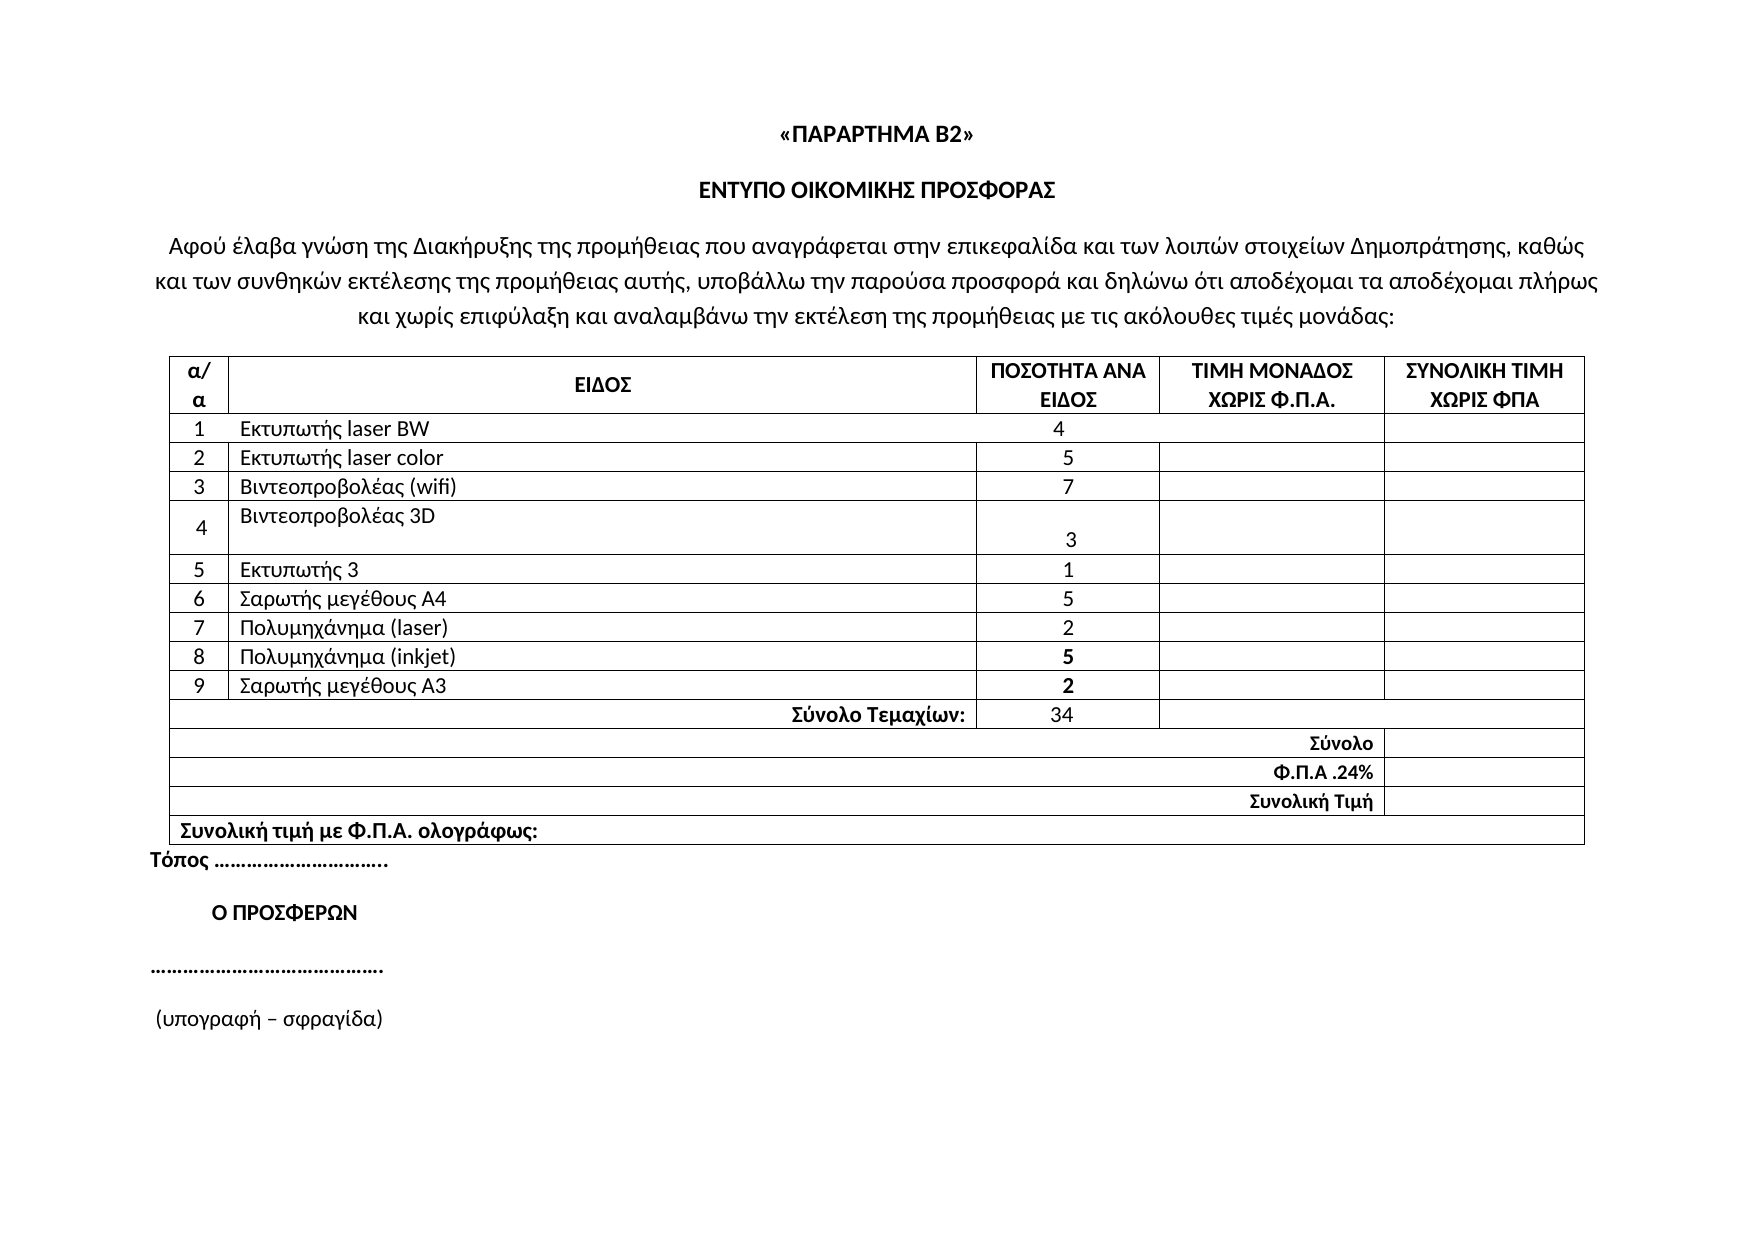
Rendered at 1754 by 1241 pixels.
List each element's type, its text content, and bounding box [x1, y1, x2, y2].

table_cell Συνολική Τιμή [170, 787, 1384, 815]
table_cell Εκτυπωτής 3 [229, 555, 976, 583]
table_cell [1385, 472, 1584, 500]
table_cell [1160, 584, 1384, 612]
table_header ΕΙΔΟΣ [229, 357, 976, 413]
table_cell 34 [977, 700, 1159, 728]
table_cell 5 [170, 555, 228, 583]
table_cell [1160, 700, 1584, 728]
table_cell 8 [170, 642, 228, 670]
table_cell Συνολική τιμή με Φ.Π.Α. ολογράφως: [170, 816, 1584, 844]
table_cell 5 [977, 443, 1159, 471]
table_cell Εκτυπωτής laser BW 4 [229, 414, 1384, 442]
table_cell [1385, 642, 1584, 670]
text ΕΝΤΥΠΟ ΟΙΚΟΜΙΚΗΣ ΠΡΟΣΦΟΡΑΣ [150, 174, 1604, 204]
table_cell 4 [170, 501, 228, 554]
table_cell 3 [170, 472, 228, 500]
table_cell [1385, 758, 1584, 786]
table_cell 7 [170, 613, 228, 641]
table_cell [1160, 501, 1384, 554]
text ……………………………………. [150, 951, 1604, 979]
table_cell 6 [170, 584, 228, 612]
table_cell [1160, 472, 1384, 500]
table_header α/α [170, 357, 228, 413]
table_cell Βιντεοπροβολέας 3D [229, 501, 976, 554]
table_header ΠΟΣΟΤΗΤΑ ΑΝΑ ΕΙΔΟΣ [977, 357, 1159, 413]
table_cell 9 [170, 671, 228, 699]
table_cell [1160, 443, 1384, 471]
table_header ΣΥΝΟΛΙΚΗ ΤΙΜΗ ΧΩΡΙΣ ΦΠΑ [1385, 357, 1584, 413]
text Ο ΠΡΟΣΦΕΡΩΝ [150, 898, 1604, 926]
table_cell Πολυμηχάνημα (laser) [229, 613, 976, 641]
table_cell 2 [977, 671, 1159, 699]
table_cell 5 [977, 642, 1159, 670]
table_cell [1160, 613, 1384, 641]
table_cell Φ.Π.Α .24% [170, 758, 1384, 786]
table_cell [1160, 555, 1384, 583]
table_cell Σύνολο Τεμαχίων: [170, 700, 976, 728]
table_cell 3 [977, 501, 1159, 554]
table_cell [1385, 443, 1584, 471]
table_cell [1385, 501, 1584, 554]
table_cell 1 [977, 555, 1159, 583]
table_cell [1385, 671, 1584, 699]
table_cell [1385, 787, 1584, 815]
table_cell [1385, 414, 1584, 442]
table_cell [1160, 671, 1384, 699]
text (υπογραφή – σφραγίδα) [150, 1004, 1604, 1032]
table_cell [1385, 613, 1584, 641]
table_cell 5 [977, 584, 1159, 612]
table_cell [1160, 642, 1384, 670]
table_cell 2 [977, 613, 1159, 641]
table_cell Σαρωτής μεγέθους A4 [229, 584, 976, 612]
table_cell [1385, 729, 1584, 757]
text Τόπος ………………………….. [150, 845, 1604, 873]
table_cell Σαρωτής μεγέθους A3 [229, 671, 976, 699]
table_cell Εκτυπωτής laser color [229, 443, 976, 471]
table_header ΤΙΜΗ ΜΟΝΑΔΟΣ ΧΩΡΙΣ Φ.Π.Α. [1160, 357, 1384, 413]
table_cell 2 [170, 443, 228, 471]
table_cell [1385, 584, 1584, 612]
text «ΠΑΡΑΡΤΗΜΑ Β2» [150, 118, 1604, 149]
table_cell 7 [977, 472, 1159, 500]
table_cell Βιντεοπροβολέας (wifi) [229, 472, 976, 500]
table_cell [1385, 555, 1584, 583]
text Αφού έλαβα γνώση της Διακήρυξης της προμήθειας που αναγράφεται στην επικεφαλίδα και των λοιπών στοιχείων Δημοπράτησης, καθώς και των συνθηκών εκτέλεσης της προμήθειας αυτής, υποβάλλω την παρούσα προσφορά και δηλώνω ότι αποδέχομαι τα αποδέχομαι πλήρως και χωρίς επιφύλαξη και αναλαμβάνω την εκτέλεση της προμήθειας με τις ακόλουθες τιμές μονάδας: [150, 230, 1604, 330]
table_cell Πολυμηχάνημα (inkjet) [229, 642, 976, 670]
table_cell Σύνολο [170, 729, 1384, 757]
table_cell 1 [170, 414, 228, 442]
